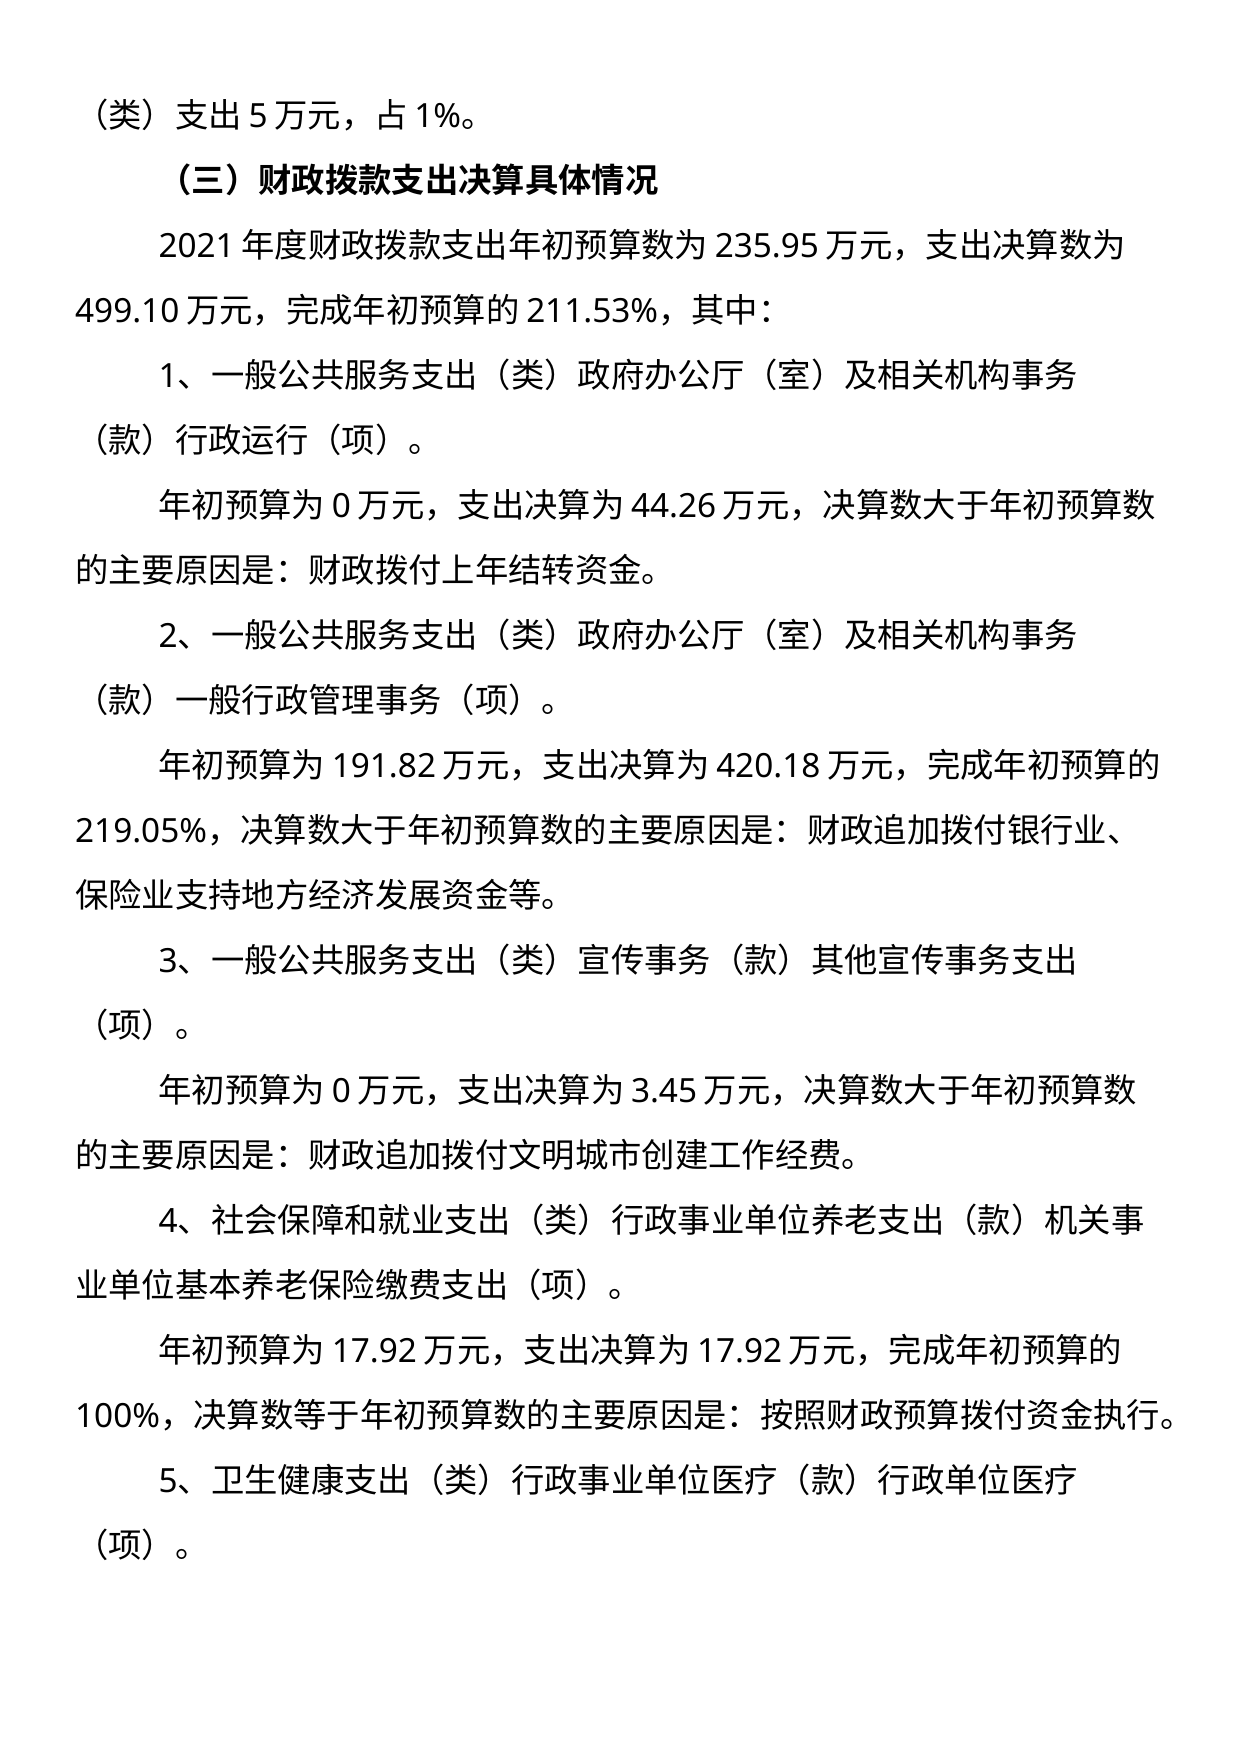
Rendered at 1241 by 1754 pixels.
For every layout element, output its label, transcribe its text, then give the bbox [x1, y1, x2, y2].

text 5、卫生健康支出（类）行政事业单位医疗（款）行政单位医疗（项）。 [75, 1446, 1165, 1576]
text 年初预算为191.82万元，支出决算为420.18万元，完成年初预算的219.05%，决算数大于年初预算数的主要原因是：财政追加拨付银行业、保险业支持地方经济发展资金等。 [75, 731, 1165, 926]
text 年初预算为0万元，支出决算为3.45万元，决算数大于年初预算数的主要原因是：财政追加拨付文明城市创建工作经费。 [75, 1056, 1165, 1186]
text 2、一般公共服务支出（类）政府办公厅（室）及相关机构事务（款）一般行政管理事务（项）。 [75, 601, 1165, 731]
list 一般公共服务支出（类）宣传事务（款）其他宣传事务支出（项）。 [75, 926, 1165, 1056]
text 4、社会保障和就业支出（类）行政事业单位养老支出（款）机关事业单位基本养老保险缴费支出（项）。 [75, 1186, 1165, 1316]
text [75, 81, 1165, 146]
text 年初预算为17.92万元，支出决算为17.92万元，完成年初预算的100%，决算数等于年初预算数的主要原因是：按照财政预算拨付资金执行。 [75, 1316, 1165, 1446]
text 2021年度财政拨款支出年初预算数为235.95万元，支出决算数为499.10万元，完成年初预算的211.53%，其中： [75, 211, 1165, 341]
text （三）财政拨款支出决算具体情况 [75, 146, 1165, 211]
text 年初预算为0万元，支出决算为44.26万元，决算数大于年初预算数的主要原因是：财政拨付上年结转资金。 [75, 471, 1165, 601]
text 1、一般公共服务支出（类）政府办公厅（室）及相关机构事务（款）行政运行（项）。 [75, 341, 1165, 471]
